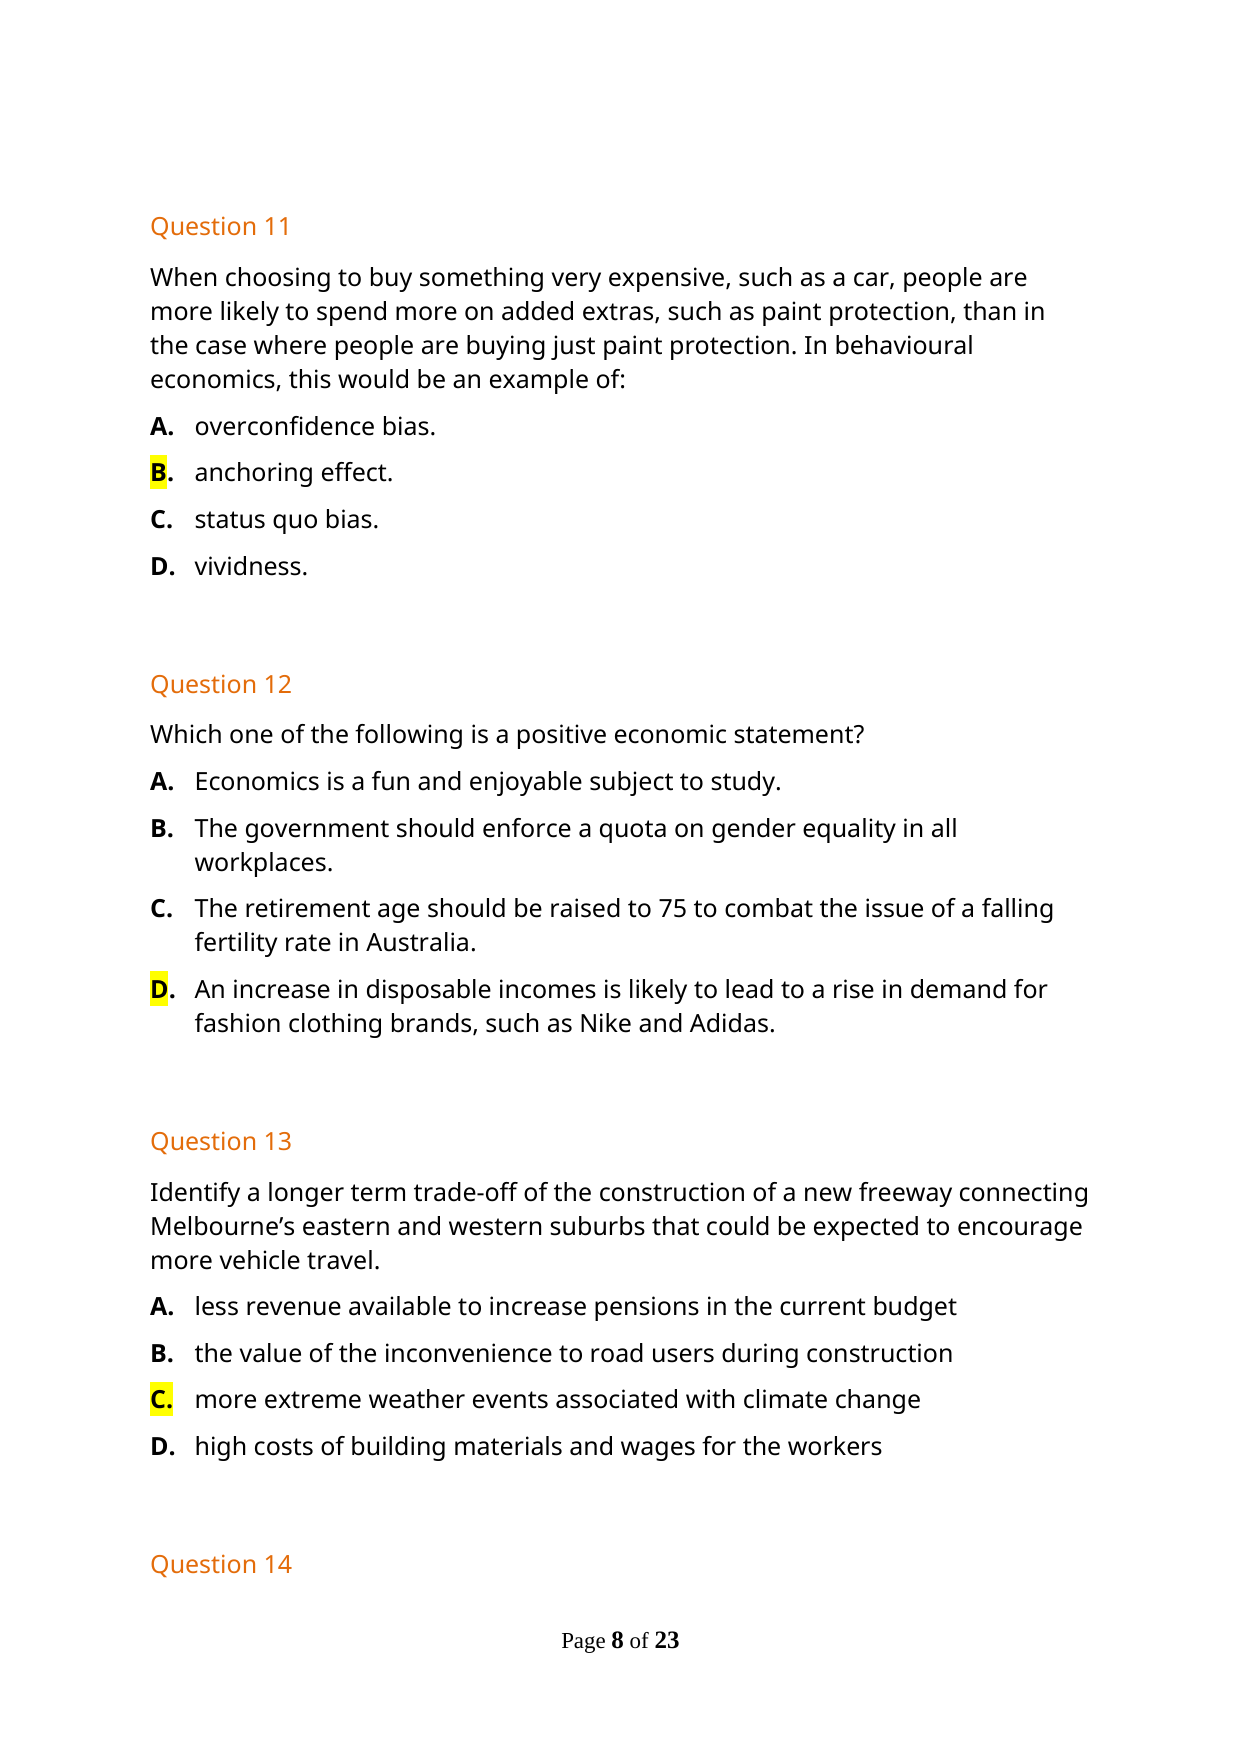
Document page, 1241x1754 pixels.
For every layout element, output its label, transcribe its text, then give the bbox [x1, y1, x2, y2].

text B. The government should enforce a quota on gender equality in all workplaces. [150, 810, 1090, 878]
text Question 13 [150, 1124, 1090, 1158]
text A. less revenue available to increase pensions in the current budget [150, 1289, 1090, 1323]
text C. status quo bias. [150, 502, 1090, 536]
text When choosing to buy something very expensive, such as a car, people are more likely to spend more on added extras, such as paint protection, than in the case where people are buying just paint protection. In behavioural economics, this would be an example of: [150, 260, 1090, 396]
text B. anchoring effect. [167, 455, 1090, 489]
text Question 14 [150, 1547, 1090, 1581]
text D. high costs of building materials and wages for the workers [150, 1429, 1090, 1463]
text C. more extreme weather events associated with climate change [173, 1382, 1090, 1416]
text Which one of the following is a positive economic statement? [150, 717, 1090, 751]
text D. vividness. [150, 548, 1090, 582]
text B. the value of the inconvenience to road users during construction [150, 1336, 1090, 1370]
text Question 12 [150, 666, 1090, 700]
text Identify a longer term trade-off of the construction of a new freeway connecting Melbourne’s eastern and western suburbs that could be expected to encourage more vehicle travel. [150, 1174, 1090, 1277]
text C. The retirement age should be raised to 75 to combat the issue of a falling fertility rate in Australia. [150, 891, 1090, 959]
text A. Economics is a fun and enjoyable subject to study. [150, 764, 1090, 798]
text D. An increase in disposable incomes is likely to lead to a rise in demand for fashion clothing brands, such as Nike and Adidas. [150, 971, 1090, 1039]
text Question 11 [150, 209, 1090, 243]
text A. overconfidence bias. [150, 408, 1090, 443]
